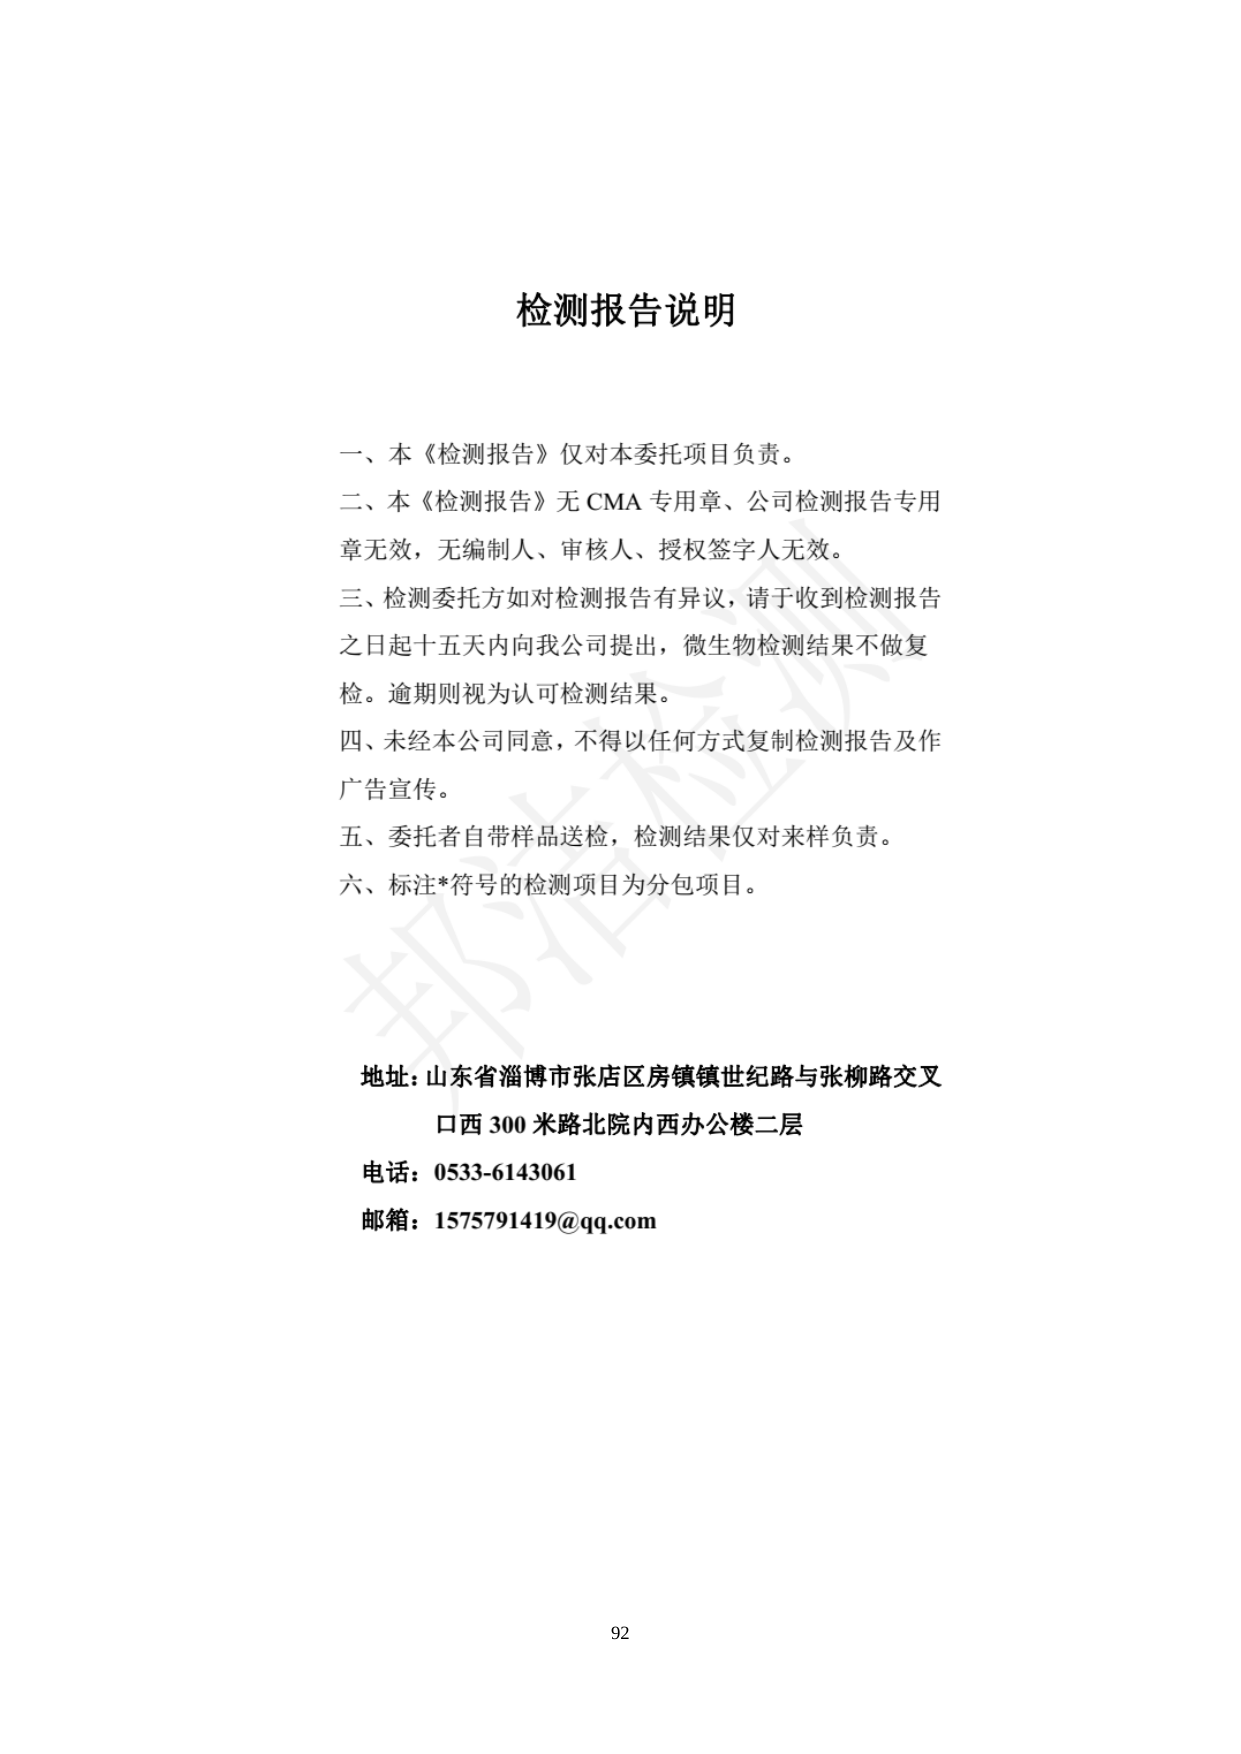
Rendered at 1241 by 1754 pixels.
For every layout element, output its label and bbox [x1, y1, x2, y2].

picture [159, 177, 1073, 1468]
